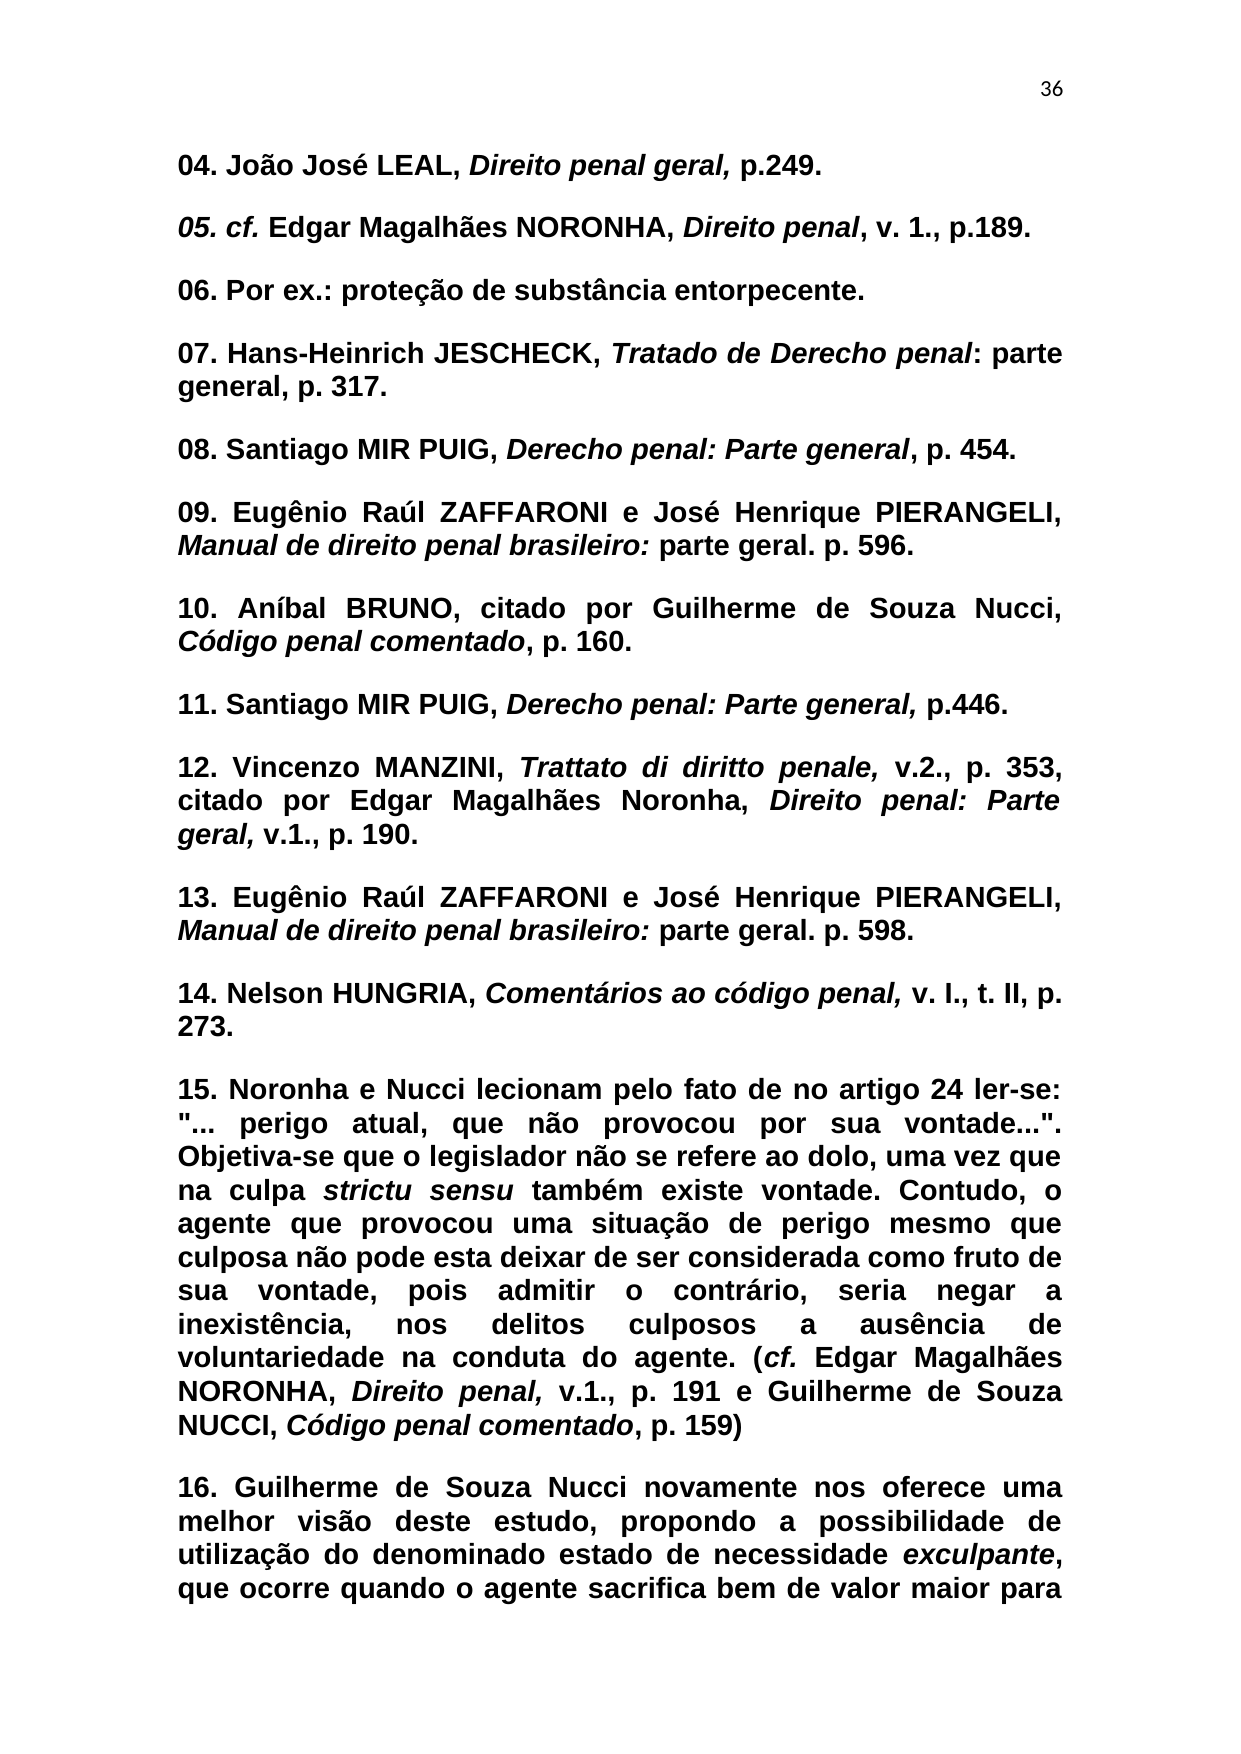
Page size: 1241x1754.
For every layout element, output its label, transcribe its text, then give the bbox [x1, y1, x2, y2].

text 09. Eugênio Raúl ZAFFARONI e José Henrique PIERANGELI, Manual de direito penal brasileiro: parte geral. p. 596. [177, 495, 1063, 562]
text 11. Santiago MIR PUIG, Derecho penal: Parte general, p.446. [177, 687, 1063, 721]
text 14. Nelson HUNGRIA, Comentários ao código penal, v. I., t. II, p. 273. [177, 976, 1063, 1043]
text 07. Hans-Heinrich JESCHECK, Tratado de Derecho penal: parte general, p. 317. [177, 336, 1063, 403]
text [177, 1470, 1063, 1604]
text 13. Eugênio Raúl ZAFFARONI e José Henrique PIERANGELI, Manual de direito penal brasileiro: parte geral. p. 598. [177, 880, 1063, 947]
text 04. João José LEAL, Direito penal geral, p.249. [177, 148, 1063, 181]
text 12. Vincenzo MANZINI, Trattato di diritto penale, v.2., p. 353, citado por Edgar Magalhães Noronha, Direito penal: Parte geral, v.1., p. 190. [177, 750, 1063, 851]
text 06. Por ex.: proteção de substância entorpecente. [177, 273, 1063, 307]
text 05. cf. Edgar Magalhães NORONHA, Direito penal, v. 1., p.189. [177, 210, 1063, 244]
text 10. Aníbal BRUNO, citado por Guilherme de Souza Nucci, Código penal comentado, p. 160. [177, 591, 1063, 658]
text 15. Noronha e Nucci lecionam pelo fato de no artigo 24 ler-se: "... perigo atual, que não provocou por sua vontade...". Objetiva-se que o legislador não se refere ao dolo, uma vez que na culpa strictu sensu também existe vontade. Contudo, o agente que provocou uma situação de perigo mesmo que culposa não pode esta deixar de ser considerada como fruto de sua vontade, pois admitir o contrário, seria negar a inexistência, nos delitos culposos a ausência de voluntariedade na conduta do agente. (cf. Edgar Magalhães NORONHA, Direito penal, v.1., p. 191 e Guilherme de Souza NUCCI, Código penal comentado, p. 159) [177, 1072, 1063, 1441]
text 08. Santiago MIR PUIG, Derecho penal: Parte general, p. 454. [177, 432, 1063, 466]
